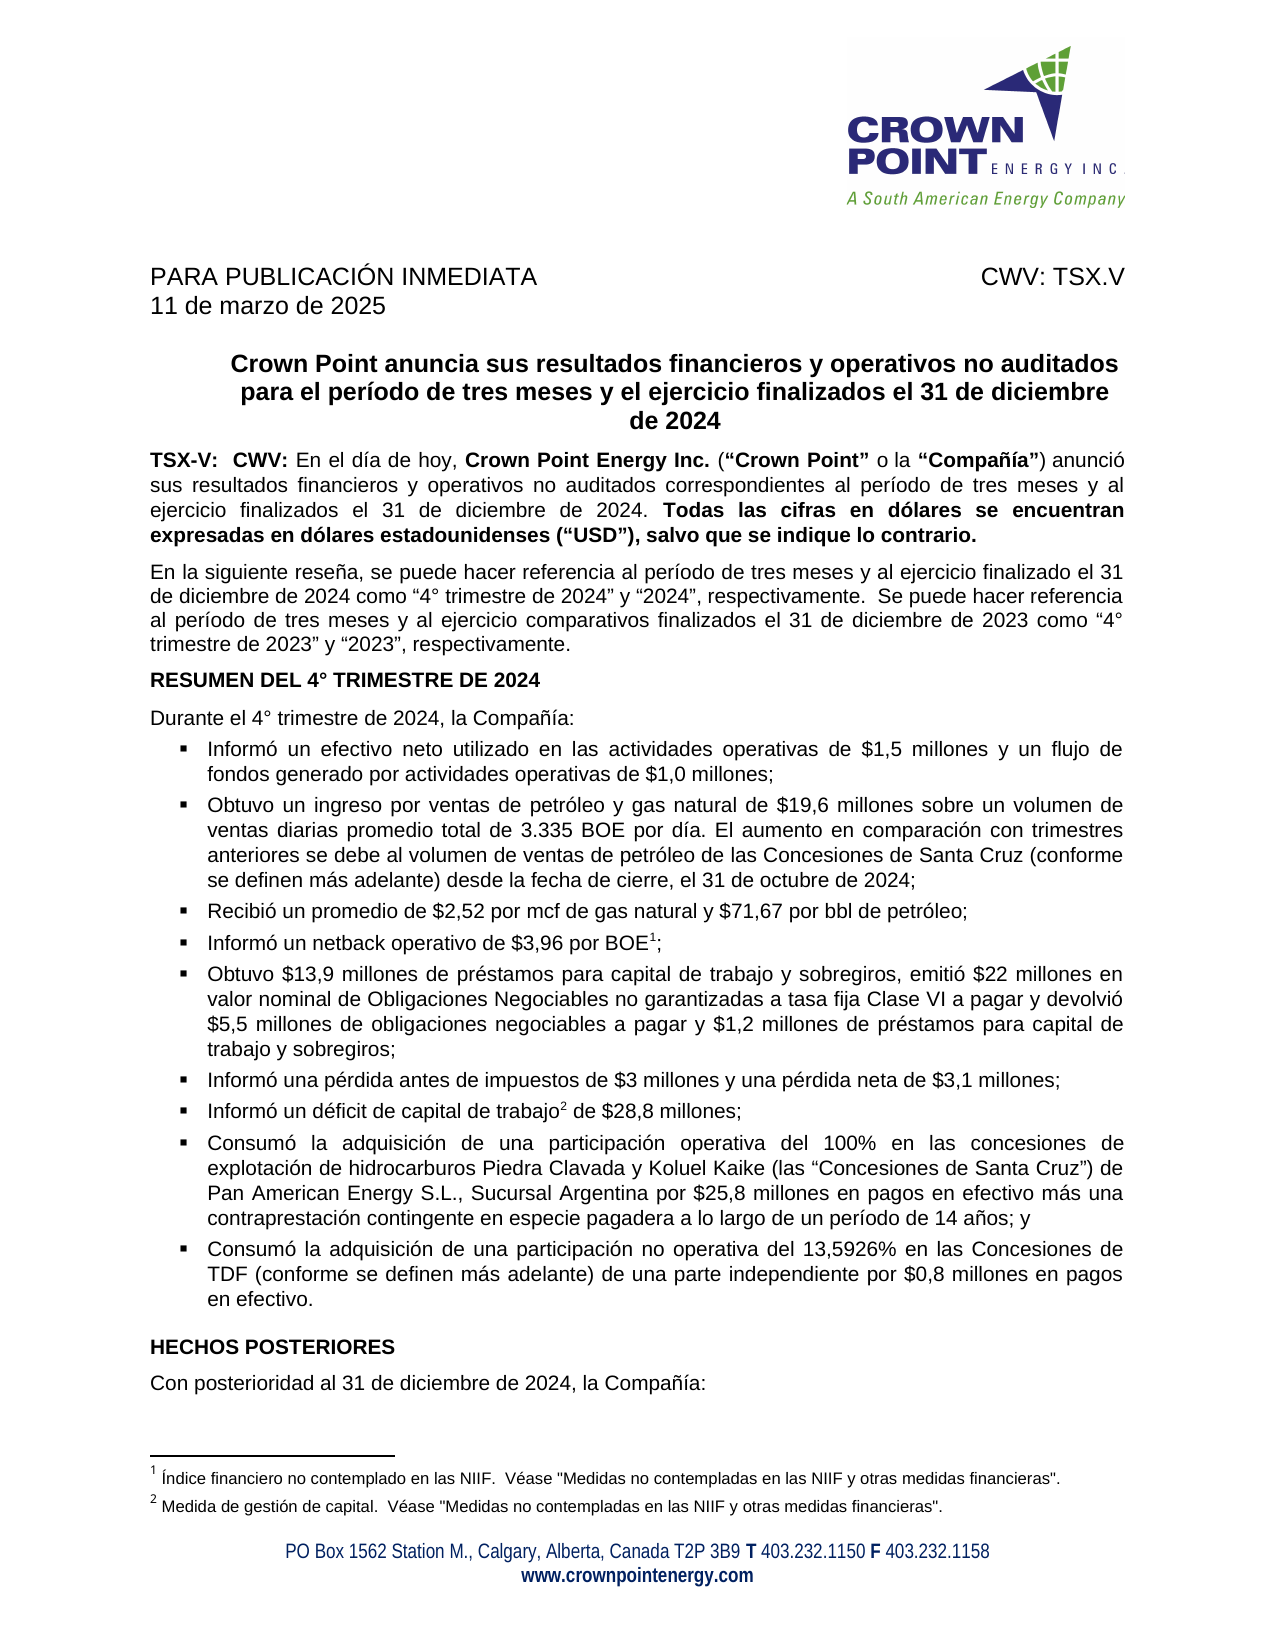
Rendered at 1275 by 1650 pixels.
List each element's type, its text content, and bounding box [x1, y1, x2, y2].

text PARA PUBLICACIÓN INMEDIATA CWV: TSX.V [150, 262, 1125, 291]
list Informó un déficit de capital de trabajo de $28,8 millones; [178, 1098, 1125, 1123]
list Informó un netback operativo de $3,96 por BOE; [178, 929, 1125, 954]
list Recibió un promedio de $2,52 por mcf de gas natural y $71,67 por bbl de petróleo; [178, 898, 1125, 923]
list Informó una pérdida antes de impuestos de $3 millones y una pérdida neta de $3,1 millones; [178, 1067, 1125, 1092]
text para el período de tres meses y el ejercicio finalizados el 31 de diciembre de 2024 [225, 377, 1125, 435]
list Consumó la adquisición de una participación operativa del 100% en las concesiones de explotación de hidrocarburos Piedra Clavada y Koluel Kaike (las “Concesiones de Santa Cruz”) de Pan American Energy S.L., Sucursal Argentina por $25,8 millones en pagos en efectivo más una contraprestación contingente en especie pagadera a lo largo de un período de 14 años; y [178, 1129, 1125, 1229]
text RESUMEN DEL 4° TRIMESTRE DE 2024 [150, 668, 1125, 692]
text 11 de marzo de 2025 [150, 291, 1125, 320]
list Informó un efectivo neto utilizado en las actividades operativas de $1,5 millones y un flujo de fondos generado por actividades operativas de $1,0 millones; [178, 736, 1125, 786]
text En la siguiente reseña, se puede hacer referencia al período de tres meses y al ejercicio finalizado el 31 de diciembre de 2024 como “4° trimestre de 2024” y “2024”, respectivamente. Se puede hacer referencia al período de tres meses y al ejercicio comparativos finalizados el 31 de diciembre de 2023 como “4° trimestre de 2023” y “2023”, respectivamente. [150, 560, 1125, 656]
list Obtuvo un ingreso por ventas de petróleo y gas natural de $19,6 millones sobre un volumen de ventas diarias promedio total de 3.335 BOE por día. El aumento en comparación con trimestres anteriores se debe al volumen de ventas de petróleo de las Concesiones de Santa Cruz (conforme se definen más adelante) desde la fecha de cierre, el 31 de octubre de 2024; [178, 792, 1125, 892]
picture [846, 37, 1125, 208]
text Durante el 4° trimestre de 2024, la Compañía: [150, 704, 1125, 729]
text Crown Point anuncia sus resultados financieros y operativos no auditados [225, 348, 1125, 377]
text HECHOS POSTERIORES [150, 1335, 1125, 1359]
list Obtuvo $13,9 millones de préstamos para capital de trabajo y sobregiros, emitió $22 millones en valor nominal de Obligaciones Negociables no garantizadas a tasa fija Clase VI a pagar y devolvió $5,5 millones de obligaciones negociables a pagar y $1,2 millones de préstamos para capital de trabajo y sobregiros; [178, 961, 1125, 1061]
text TSX-V: CWV: En el día de hoy, Crown Point Energy Inc. (“Crown Point” o la “Compañía”) anunció sus resultados financieros y operativos no auditados correspondientes al período de tres meses y al ejercicio finalizados el 31 de diciembre de 2024. Todas las cifras en dólares se encuentran expresadas en dólares estadounidenses (“USD”), salvo que se indique lo contrario. [150, 447, 1125, 547]
text Con posterioridad al 31 de diciembre de 2024, la Compañía: [150, 1371, 1125, 1395]
list Consumó la adquisición de una participación no operativa del 13,5926% en las Concesiones de TDF (conforme se definen más adelante) de una parte independiente por $0,8 millones en pagos en efectivo. [178, 1236, 1125, 1311]
